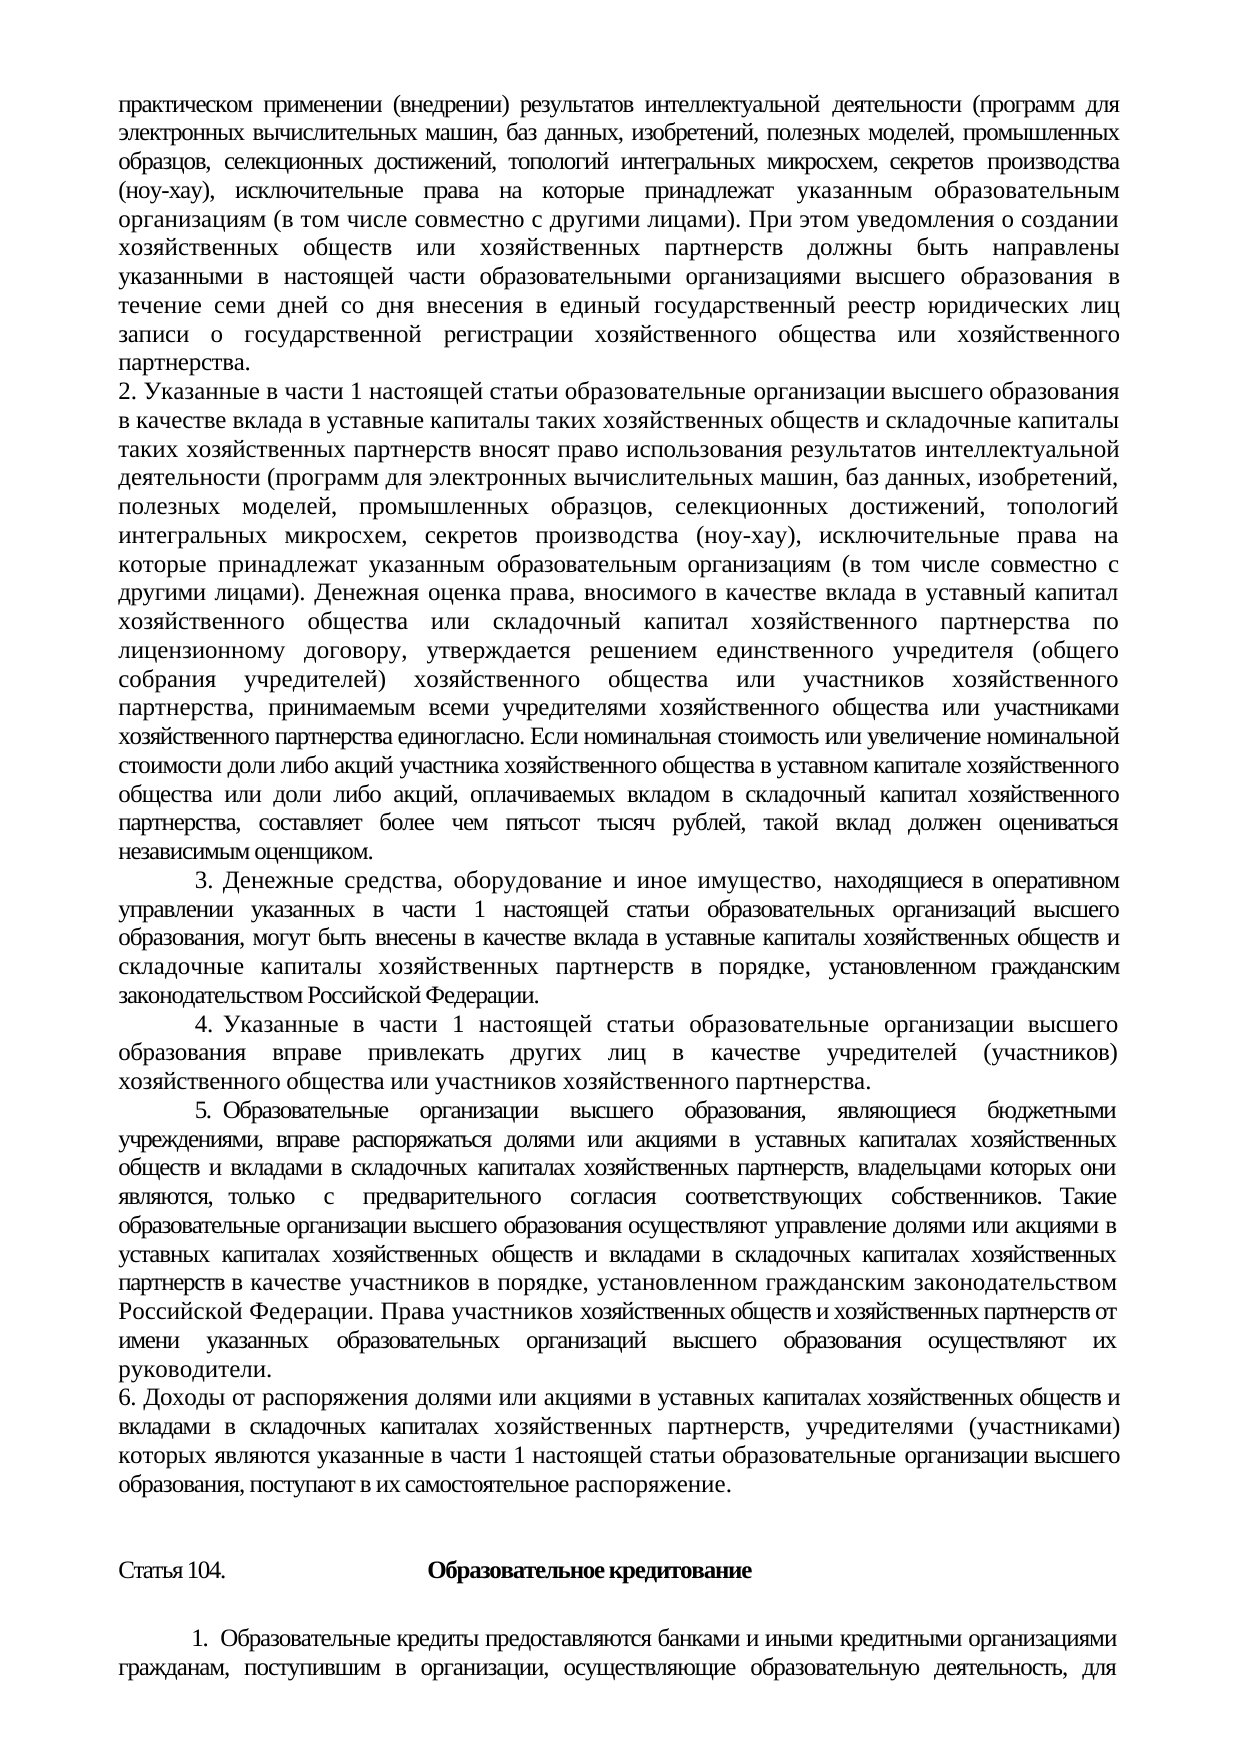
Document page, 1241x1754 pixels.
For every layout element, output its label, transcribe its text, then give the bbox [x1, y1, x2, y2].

list Образовательные организации высшего образования, являющиеся бюджетными учреждениями, вправе распоряжаться долями или акциями в уставных капиталах хозяйственных обществ и вкладами в складочных капиталах хозяйственных партнерств, владельцами которых они являются, только с предварительного согласия соответствующих собственников. Такие образовательные организации высшего образования осуществляют управление долями или акциями в уставных капиталах хозяйственных обществ и вкладами в складочных капиталах хозяйственных партнерств в качестве участников в порядке, установленном гражданским законодательством Российской Федерации. Права участников хозяйственных обществ и хозяйственных партнерств от имени указанных образовательных организаций высшего образования осуществляют их руководители. [118, 1095, 1117, 1382]
text Статья 104. Образовательное кредитование [118, 1555, 1122, 1584]
list Денежные средства, оборудование и иное имущество, находящиеся в оперативном управлении указанных в части 1 настоящей статьи образовательных организаций высшего образования, могут быть внесены в качестве вклада в уставные капиталы хозяйственных обществ и складочные капиталы хозяйственных партнерств в порядке, установленном гражданским законодательством Российской Федерации. [118, 865, 1120, 1009]
text 2. Указанные в части 1 настоящей статьи образовательные организации высшего образования в качестве вклада в уставные капиталы таких хозяйственных обществ и складочные капиталы таких хозяйственных партнерств вносят право использования результатов интеллектуальной деятельности (программ для электронных вычислительных машин, баз данных, изобретений, полезных моделей, промышленных образцов, селекционных достижений, топологий интегральных микросхем, секретов производства (ноу-хау), исключительные права на которые принадлежат указанным образовательным организациям (в том числе совместно с другими лицами). Денежная оценка права, вносимого в качестве вклада в уставный капитал хозяйственного общества или складочный капитал хозяйственного партнерства по лицензионному договору, утверждается решением единственного учредителя (общего собрания учредителей) хозяйственного общества или участников хозяйственного партнерства, принимаемым всеми учредителями хозяйственного общества или участниками хозяйственного партнерства единогласно. Если номинальная стоимость или увеличение номинальной стоимости доли либо акций участника хозяйственного общества в уставном капитале хозяйственного общества или доли либо акций, оплачиваемых вкладом в складочный капитал хозяйственного партнерства, составляет более чем пятьсот тысяч рублей, такой вклад должен оцениваться независимым оценщиком. [118, 376, 1119, 865]
list Указанные в части 1 настоящей статьи образовательные организации высшего образования вправе привлекать других лиц в качестве учредителей (участников) хозяйственного общества или участников хозяйственного партнерства. [118, 1009, 1118, 1095]
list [118, 1623, 1117, 1681]
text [118, 89, 1120, 376]
text 6. Доходы от распоряжения долями или акциями в уставных капиталах хозяйственных обществ и вкладами в складочных капиталах хозяйственных партнерств, учредителями (участниками) которых являются указанные в части 1 настоящей статьи образовательные организации высшего образования, поступают в их самостоятельное распоряжение. [118, 1382, 1121, 1497]
